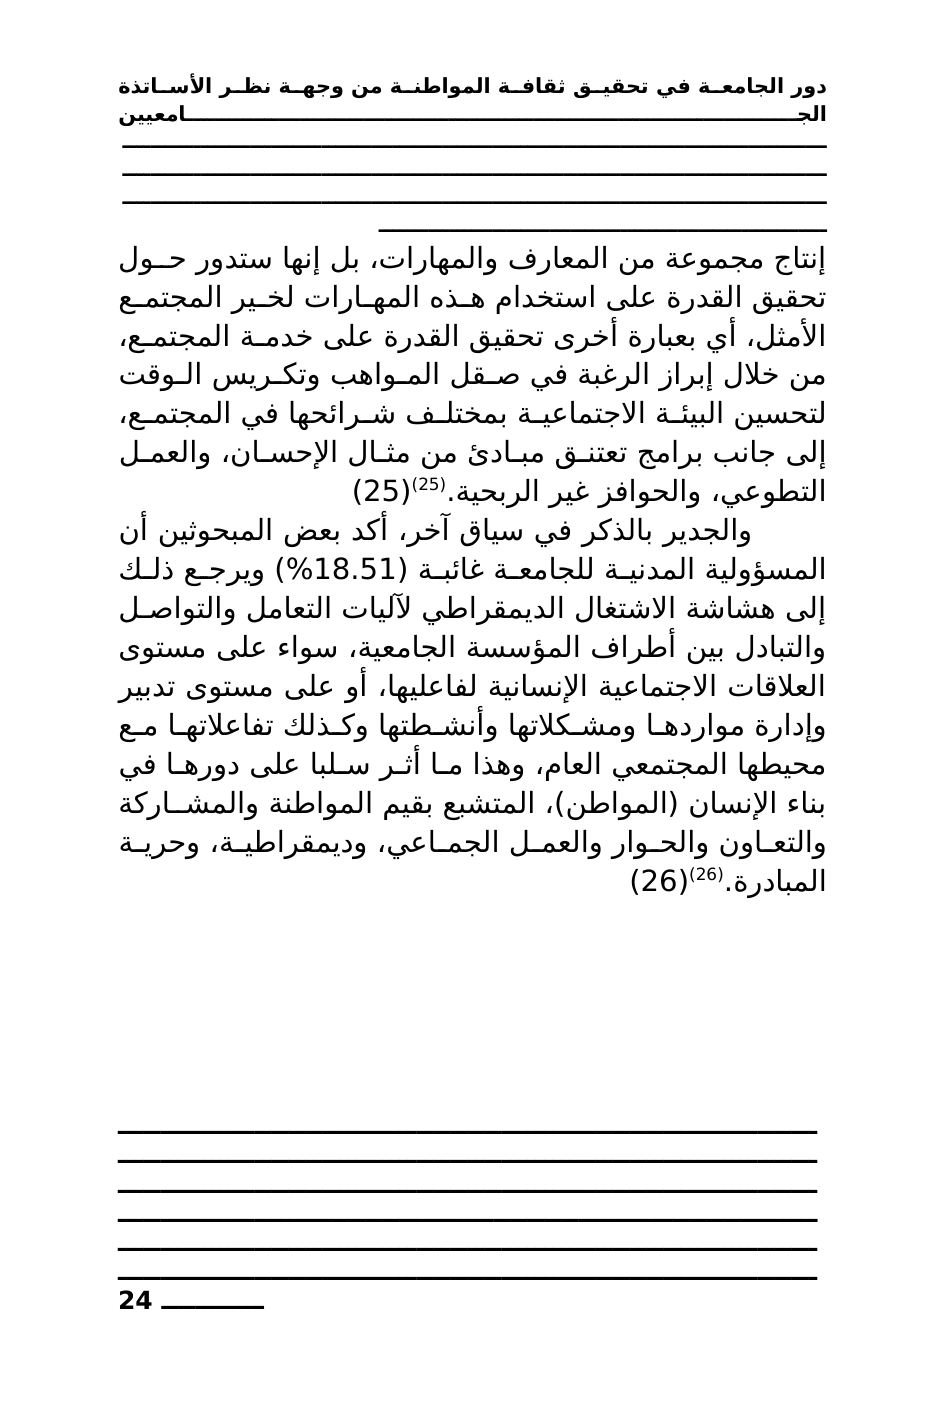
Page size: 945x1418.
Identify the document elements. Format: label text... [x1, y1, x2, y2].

text والجدير بالذكر في سياق آخر، أكد بعض المبحوثين أن المسؤولية المدنية للجامعة غائبة (18.51%) ويرجع ذلك إلى هشاشة الاشتغال الديمقراطي لآليات التعامل والتواصل والتبادل بين أطراف المؤسسة الجامعية، سواء على مستوى العلاقات الاجتماعية الإنسانية لفاعليها، أو على مستوى تدبير وإدارة مواردها ومشكلاتها وأنشطتها وكذلك تفاعلاتها مع محيطها المجتمعي العام، وهذا ما أثر سلبا على دورها في بناء الإنسان (المواطن)، المتشبع بقيم المواطنة والمشاركة والتعاون والحوار والعمل الجماعي، وديمقراطية، وحرية المبادرة.(26) [118, 514, 827, 898]
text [118, 241, 827, 509]
